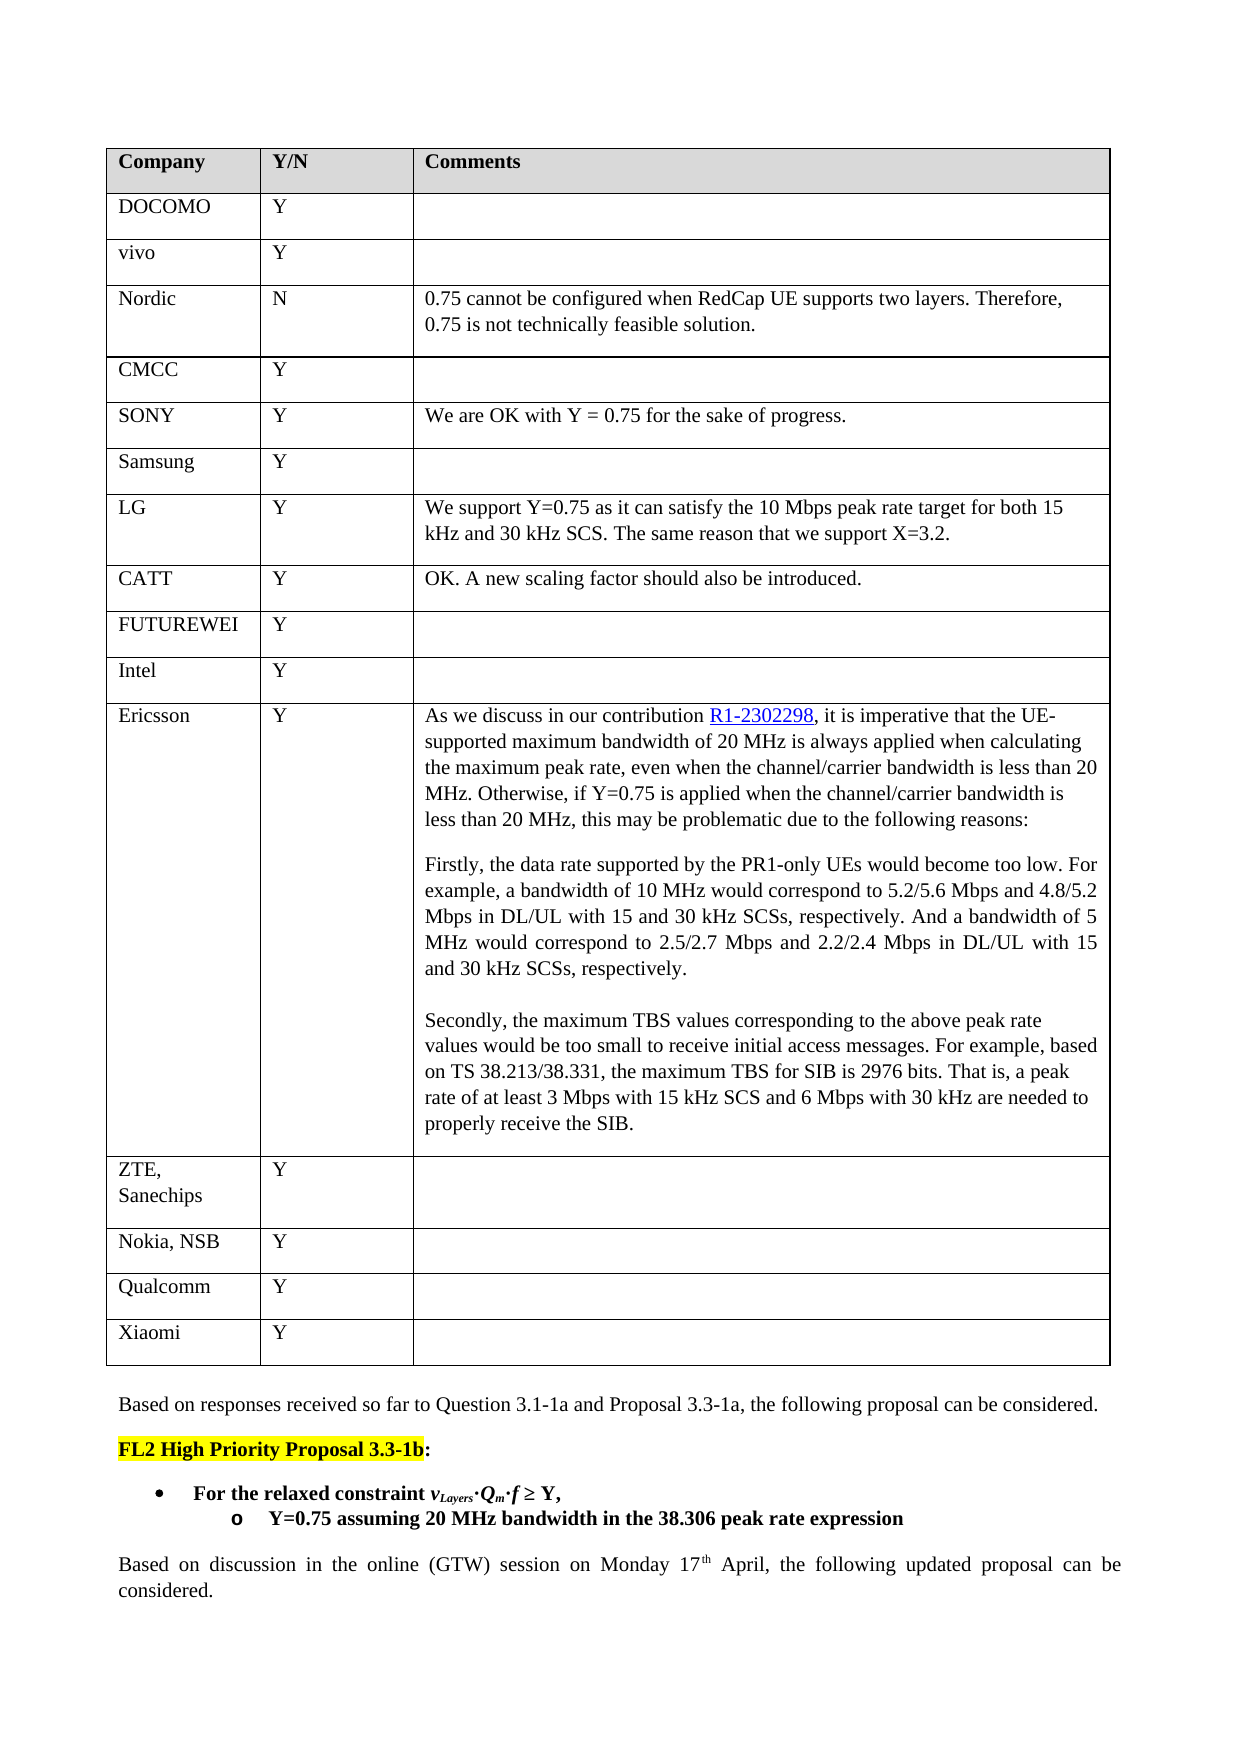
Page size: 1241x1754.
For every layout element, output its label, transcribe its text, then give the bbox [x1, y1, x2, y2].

table_cell Y [261, 658, 413, 702]
list For the relaxed constraint vLayers·Qm·f ≥ Y, [156, 1481, 1122, 1505]
table_cell Nordic [107, 286, 260, 356]
table_cell Qualcomm [107, 1274, 260, 1319]
table_cell Y [261, 566, 413, 611]
table_cell DOCOMO [107, 194, 260, 239]
table_cell Y [261, 495, 413, 565]
table_cell Y [261, 194, 413, 239]
table_cell Y [261, 1157, 413, 1228]
table_cell Y [261, 449, 413, 493]
table_header Comments [414, 149, 1109, 193]
table_header Y/N [261, 149, 413, 193]
table_cell CATT [107, 566, 260, 611]
table_cell Samsung [107, 449, 260, 493]
table_cell [414, 658, 1109, 702]
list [231, 1506, 1122, 1532]
table_cell [414, 194, 1109, 239]
text Based on discussion in the online (GTW) session on Monday 17th April, the following updated proposal can be considered. [118, 1552, 1122, 1602]
table_cell Ericsson [107, 704, 260, 1156]
table_cell [414, 1274, 1109, 1319]
table_cell Nokia, NSB [107, 1229, 260, 1273]
table_cell ZTE, Sanechips [107, 1157, 260, 1228]
table_cell [414, 612, 1109, 657]
table_cell Y [261, 1274, 413, 1319]
table_cell Y [261, 612, 413, 657]
table_cell Y [261, 704, 413, 1156]
table_cell Y [261, 1229, 413, 1273]
table_cell We support Y=0.75 as it can satisfy the 10 Mbps peak rate target for both 15 kHz and 30 kHz SCS. The same reason that we support X=3.2. [414, 495, 1109, 565]
table_cell [414, 1320, 1109, 1365]
table_cell [414, 1229, 1109, 1273]
table_cell As we discuss in our contribution R1-2302298, it is imperative that the UE-supported maximum bandwidth of 20 MHz is always applied when calculating the maximum peak rate, even when the channel/carrier bandwidth is less than 20 MHz. Otherwise, if Y=0.75 is applied when the channel/carrier bandwidth is less than 20 MHz, this may be problematic due to the following reasons: Firstly, the data rate supported by the PR1-only UEs would become too low. For example, a bandwidth of 10 MHz would correspond to 5.2/5.6 Mbps and 4.8/5.2 Mbps in DL/UL with 15 and 30 kHz SCSs, respectively. And a bandwidth of 5 MHz would correspond to 2.5/2.7 Mbps and 2.2/2.4 Mbps in DL/UL with 15 and 30 kHz SCSs, respectively. Secondly, the maximum TBS values corresponding to the above peak rate values would be too small to receive initial access messages. For example, based on TS 38.213/38.331, the maximum TBS for SIB is 2976 bits. That is, a peak rate of at least 3 Mbps with 15 kHz SCS and 6 Mbps with 30 kHz are needed to properly receive the SIB. [414, 704, 1109, 1156]
table_cell 0.75 cannot be configured when RedCap UE supports two layers. Therefore, 0.75 is not technically feasible solution. [414, 286, 1109, 356]
table_cell [414, 240, 1109, 285]
table_cell [414, 358, 1109, 402]
table_cell We are OK with Y = 0.75 for the sake of progress. [414, 403, 1109, 448]
table_cell Y [261, 358, 413, 402]
table_cell vivo [107, 240, 260, 285]
table_cell OK. A new scaling factor should also be introduced. [414, 566, 1109, 611]
table_cell N [261, 286, 413, 356]
table_cell FUTUREWEI [107, 612, 260, 657]
table_cell CMCC [107, 358, 260, 402]
table_header Company [107, 149, 260, 193]
table_cell LG [107, 495, 260, 565]
table_cell Intel [107, 658, 260, 702]
table_cell Y [261, 403, 413, 448]
text FL2 High Priority Proposal 3.3-1b: [424, 1436, 1122, 1461]
table_cell Xiaomi [107, 1320, 260, 1365]
table_cell Y [261, 1320, 413, 1365]
text Based on responses received so far to Question 3.1-1a and Proposal 3.3-1a, the following proposal can be considered. [118, 1366, 1122, 1416]
table_cell [414, 449, 1109, 493]
table_cell [414, 1157, 1109, 1228]
table_cell SONY [107, 403, 260, 448]
table_cell Y [261, 240, 413, 285]
